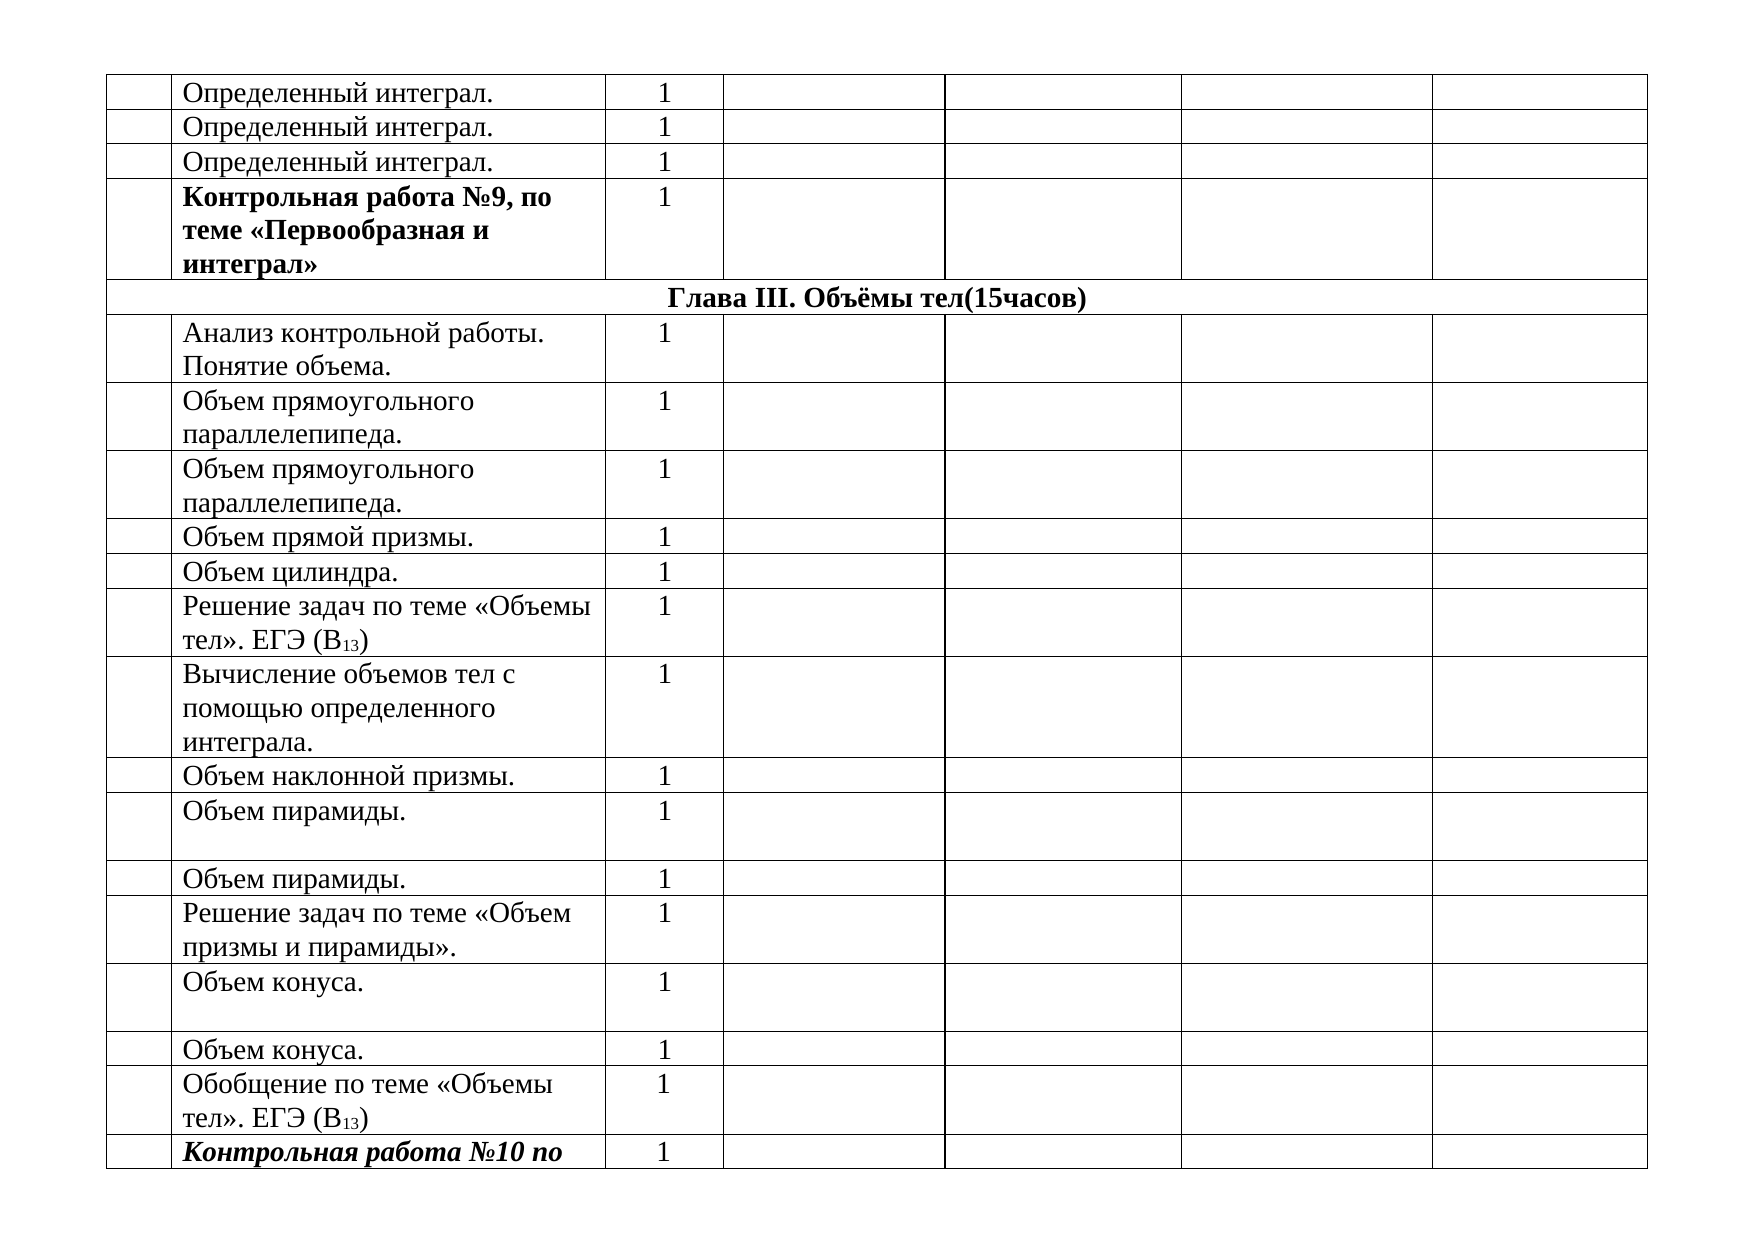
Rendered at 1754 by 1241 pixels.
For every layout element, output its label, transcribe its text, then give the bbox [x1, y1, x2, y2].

table_cell 1 [606, 758, 723, 792]
table_cell [946, 1135, 1181, 1168]
table_cell [724, 896, 944, 963]
table_cell 1 [606, 589, 723, 656]
table_cell [946, 179, 1181, 279]
table_cell 1 [606, 1032, 723, 1065]
table_cell [1433, 110, 1647, 143]
table_cell [107, 896, 171, 963]
table_cell [1182, 110, 1432, 143]
table_cell [1182, 861, 1432, 894]
table_cell [1433, 861, 1647, 894]
table_cell Объем наклонной призмы. [172, 758, 605, 792]
table_cell Решение задач по теме «Объемы тел». ЕГЭ (В13) [172, 589, 605, 656]
table_cell [107, 1032, 171, 1065]
table_cell Объем пирамиды. [172, 861, 605, 894]
table_cell [724, 519, 944, 553]
table_cell [724, 144, 944, 178]
table_cell [724, 861, 944, 894]
table_cell [1182, 519, 1432, 553]
table_cell [724, 1135, 944, 1168]
table_cell [1433, 589, 1647, 656]
table_cell Объем прямой призмы. [172, 519, 605, 553]
table_cell 1 [606, 896, 723, 963]
table_cell [1182, 1135, 1432, 1168]
table_cell [107, 383, 171, 450]
table_cell [107, 861, 171, 894]
table_cell [946, 383, 1181, 450]
table_cell [946, 1032, 1181, 1065]
table_cell [107, 110, 171, 143]
table_cell Объем пирамиды. [172, 793, 605, 860]
table_cell [946, 75, 1181, 108]
table_cell [1433, 75, 1647, 108]
table_cell [1433, 793, 1647, 860]
table_cell [107, 179, 171, 279]
table_cell 1 [606, 383, 723, 450]
table_cell [946, 315, 1181, 382]
table_cell [1433, 144, 1647, 178]
table_cell 1 [606, 519, 723, 553]
table_cell [724, 1032, 944, 1065]
table_cell [946, 657, 1181, 757]
table_cell [107, 1066, 171, 1133]
table_cell [1182, 589, 1432, 656]
table_cell [724, 110, 944, 143]
table_cell 1 [606, 1135, 723, 1168]
table_cell [107, 315, 171, 382]
table_cell [1182, 1032, 1432, 1065]
table_cell [946, 519, 1181, 553]
table_cell [1433, 179, 1647, 279]
table_cell [107, 589, 171, 656]
table_cell [1182, 383, 1432, 450]
table_cell Вычисление объемов тел с помощью определенного интеграла. [172, 657, 605, 757]
table_cell [1182, 1066, 1432, 1133]
table_cell [1433, 315, 1647, 382]
table_cell [107, 519, 171, 553]
table_cell [107, 657, 171, 757]
table_cell 1 [606, 861, 723, 894]
table_cell 1 [606, 179, 723, 279]
table_cell [1182, 657, 1432, 757]
table_cell [107, 758, 171, 792]
table_cell [724, 75, 944, 108]
table_cell Объем конуса. [172, 1032, 605, 1065]
table_cell [107, 451, 171, 518]
table_cell [107, 793, 171, 860]
table_cell Обобщение по теме «Объемы тел». ЕГЭ (В13) [172, 1066, 605, 1133]
table_cell [1182, 451, 1432, 518]
table_cell [1433, 519, 1647, 553]
table_cell [1433, 1032, 1647, 1065]
table_cell [1182, 315, 1432, 382]
table_cell [946, 964, 1181, 1031]
table_cell 1 [606, 144, 723, 178]
table_cell [946, 554, 1181, 587]
table_cell Анализ контрольной работы. Понятие объема. [172, 315, 605, 382]
table_cell [724, 315, 944, 382]
table_cell Объем конуса. [172, 964, 605, 1031]
table_cell 1 [606, 657, 723, 757]
table_cell Объем цилиндра. [172, 554, 605, 587]
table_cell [172, 1135, 605, 1168]
table_cell [1182, 179, 1432, 279]
table_cell [946, 896, 1181, 963]
table_cell [107, 1135, 171, 1168]
table_cell 1 [606, 1066, 723, 1133]
table_cell 1 [606, 75, 723, 108]
table_cell [946, 589, 1181, 656]
table_cell 1 [606, 554, 723, 587]
table_cell [946, 861, 1181, 894]
table_cell [946, 758, 1181, 792]
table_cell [172, 75, 605, 108]
table_cell Решение задач по теме «Объем призмы и пирамиды». [172, 896, 605, 963]
table_cell [946, 793, 1181, 860]
table_cell [107, 75, 171, 108]
table_cell [724, 964, 944, 1031]
table_cell [724, 554, 944, 587]
table_cell [724, 657, 944, 757]
table_cell 1 [606, 451, 723, 518]
table_cell [1433, 896, 1647, 963]
table_cell [1433, 383, 1647, 450]
table_cell [724, 179, 944, 279]
table_cell [1433, 964, 1647, 1031]
table_cell 1 [606, 964, 723, 1031]
table_cell Объем прямоугольного параллелепипеда. [172, 451, 605, 518]
table_cell [1433, 554, 1647, 587]
table_cell [107, 144, 171, 178]
table_cell [1433, 1135, 1647, 1168]
table_cell [107, 964, 171, 1031]
table_cell [1182, 758, 1432, 792]
table_cell [1433, 451, 1647, 518]
table_cell [1433, 1066, 1647, 1133]
table_cell [1433, 657, 1647, 757]
table_cell [1182, 896, 1432, 963]
table_cell [946, 451, 1181, 518]
table_cell [724, 758, 944, 792]
table_cell [946, 144, 1181, 178]
table_cell Глава III. Объёмы тел(15часов) [107, 280, 1647, 314]
table_cell [1182, 144, 1432, 178]
table_cell 1 [606, 793, 723, 860]
table_cell [724, 793, 944, 860]
table_cell Объем прямоугольного параллелепипеда. [172, 383, 605, 450]
table_cell [946, 110, 1181, 143]
table_cell [724, 451, 944, 518]
table_cell [946, 1066, 1181, 1133]
table_cell Определенный интеграл. [172, 144, 605, 178]
table_cell 1 [606, 315, 723, 382]
table_cell [1182, 964, 1432, 1031]
table_cell Определенный интеграл. [172, 110, 605, 143]
table_cell [724, 1066, 944, 1133]
table_cell [724, 383, 944, 450]
table_cell [107, 554, 171, 587]
table_cell [724, 589, 944, 656]
table_cell Контрольная работа №9, по теме «Первообразная и интеграл» [172, 179, 605, 279]
table_cell 1 [606, 110, 723, 143]
table_cell [1182, 793, 1432, 860]
table_cell [1182, 554, 1432, 587]
table_cell [1182, 75, 1432, 108]
table_cell [1433, 758, 1647, 792]
